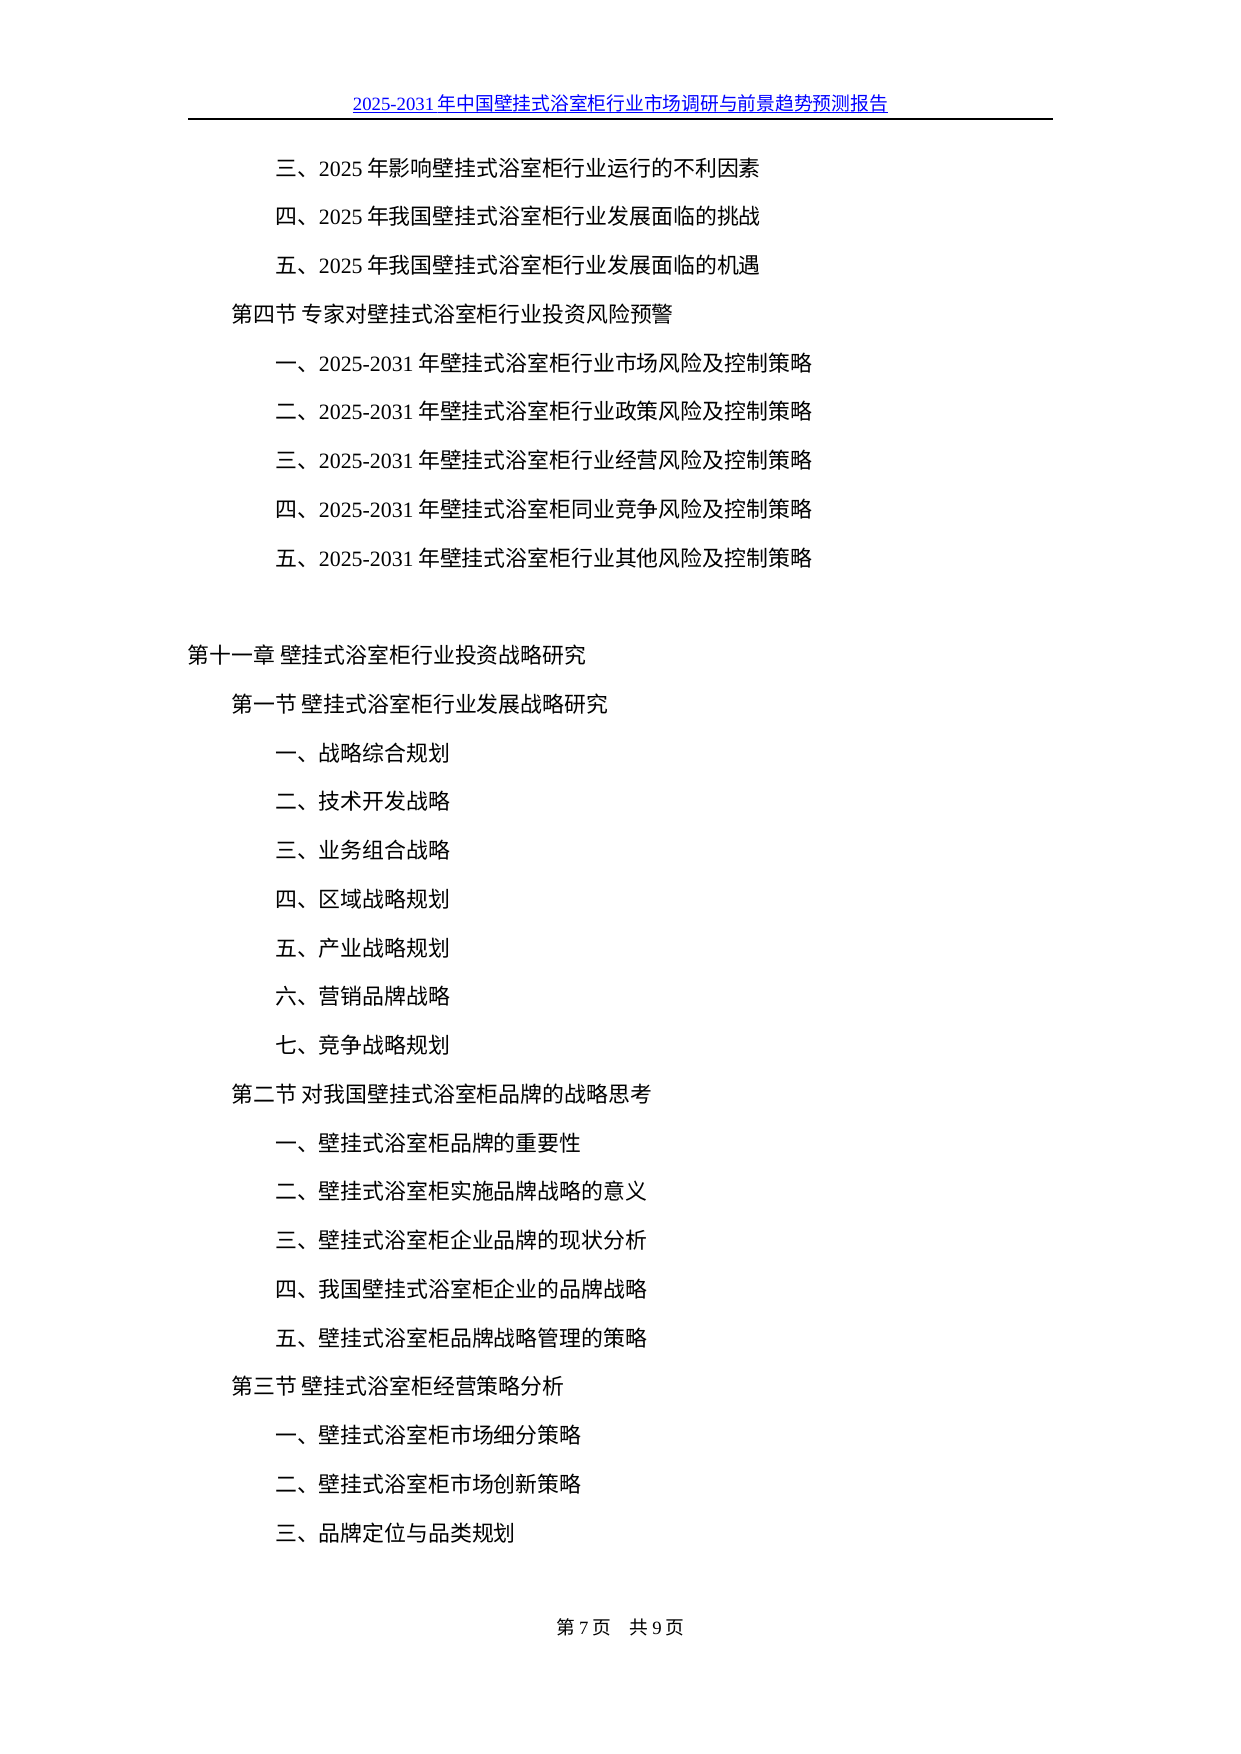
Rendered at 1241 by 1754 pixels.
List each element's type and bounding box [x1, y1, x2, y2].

text [187, 150, 1053, 1548]
